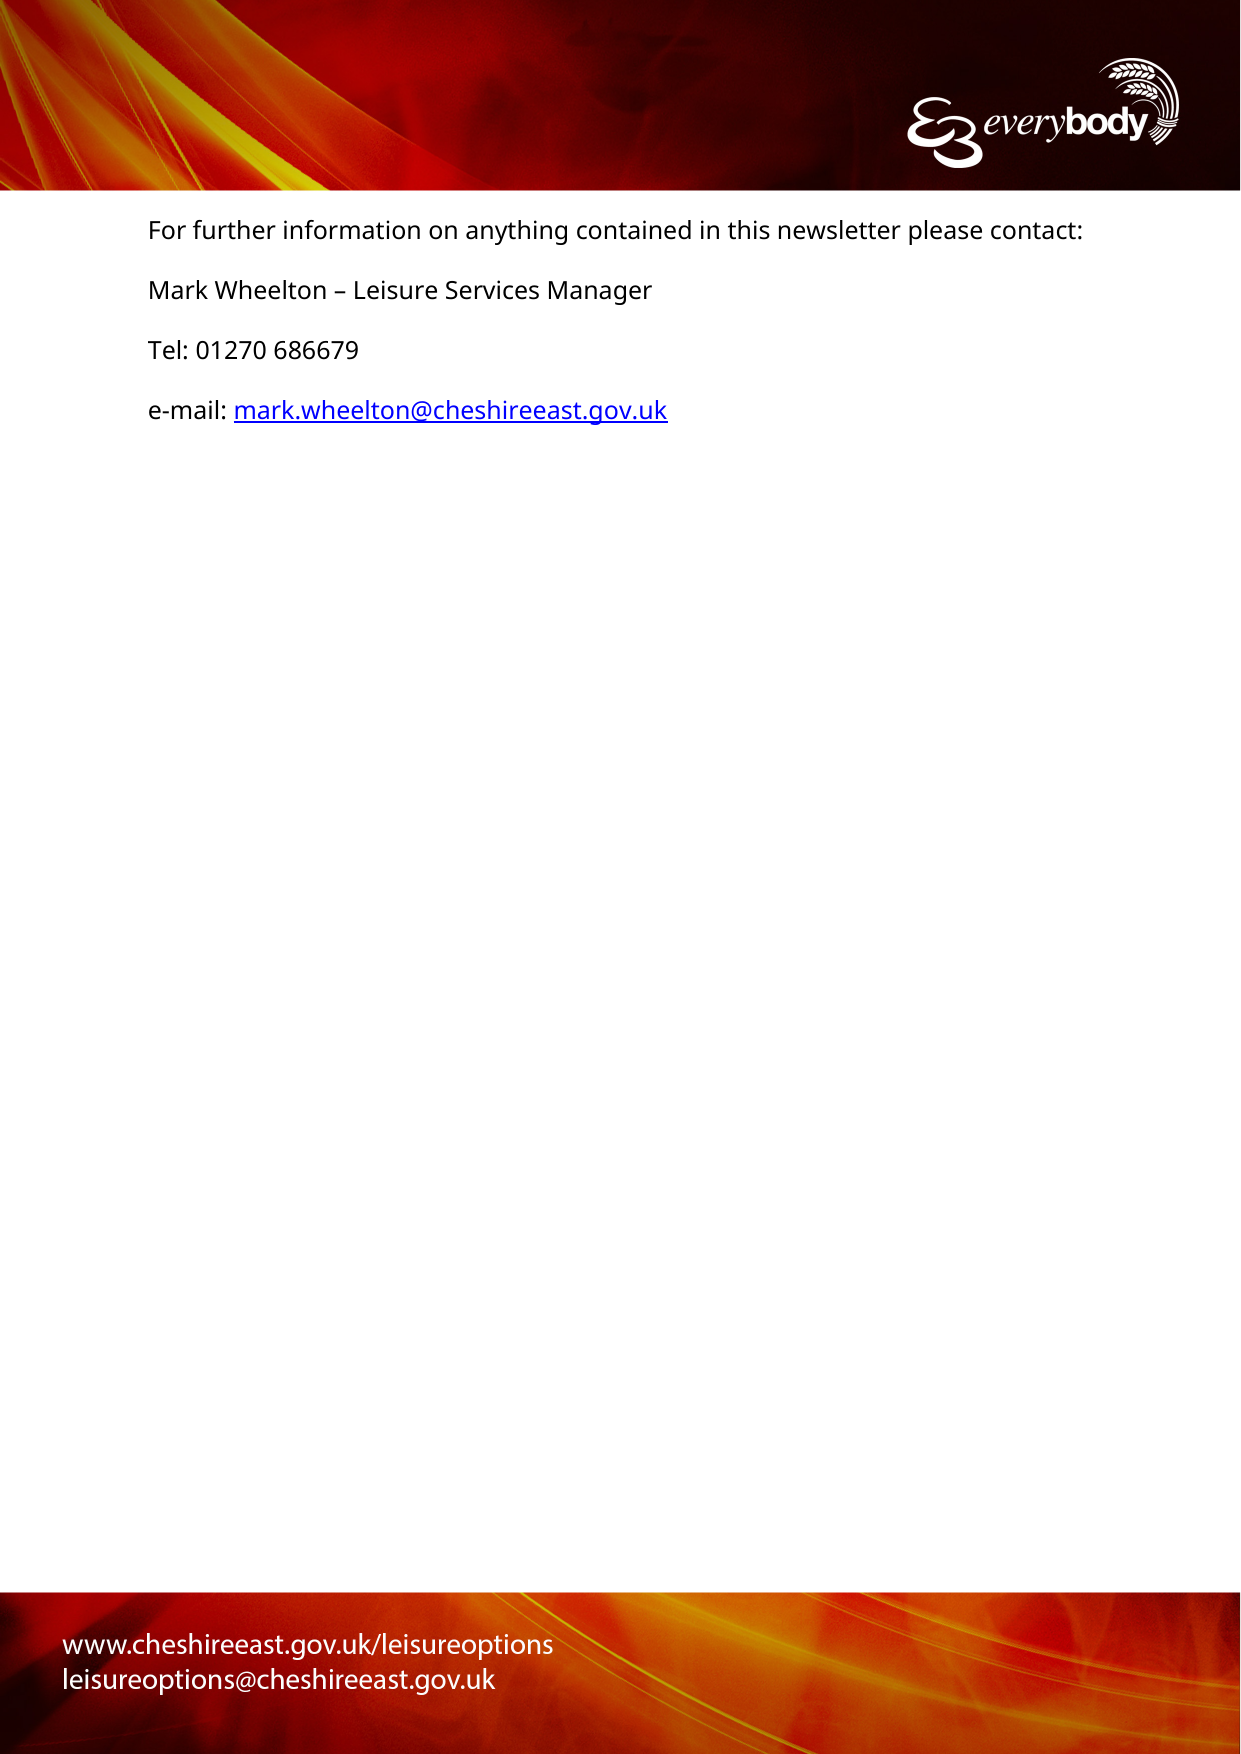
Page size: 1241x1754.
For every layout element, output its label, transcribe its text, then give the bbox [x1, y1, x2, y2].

text Tel: 01270 686679 [148, 333, 1092, 367]
text Mark Wheelton – Leisure Services Manager [148, 273, 1092, 307]
picture [0, 0, 1241, 1754]
text For further information on anything contained in this newsletter please contact: [148, 213, 1092, 247]
text e-mail: mark.wheelton@cheshireeast.gov.uk [148, 393, 1092, 427]
